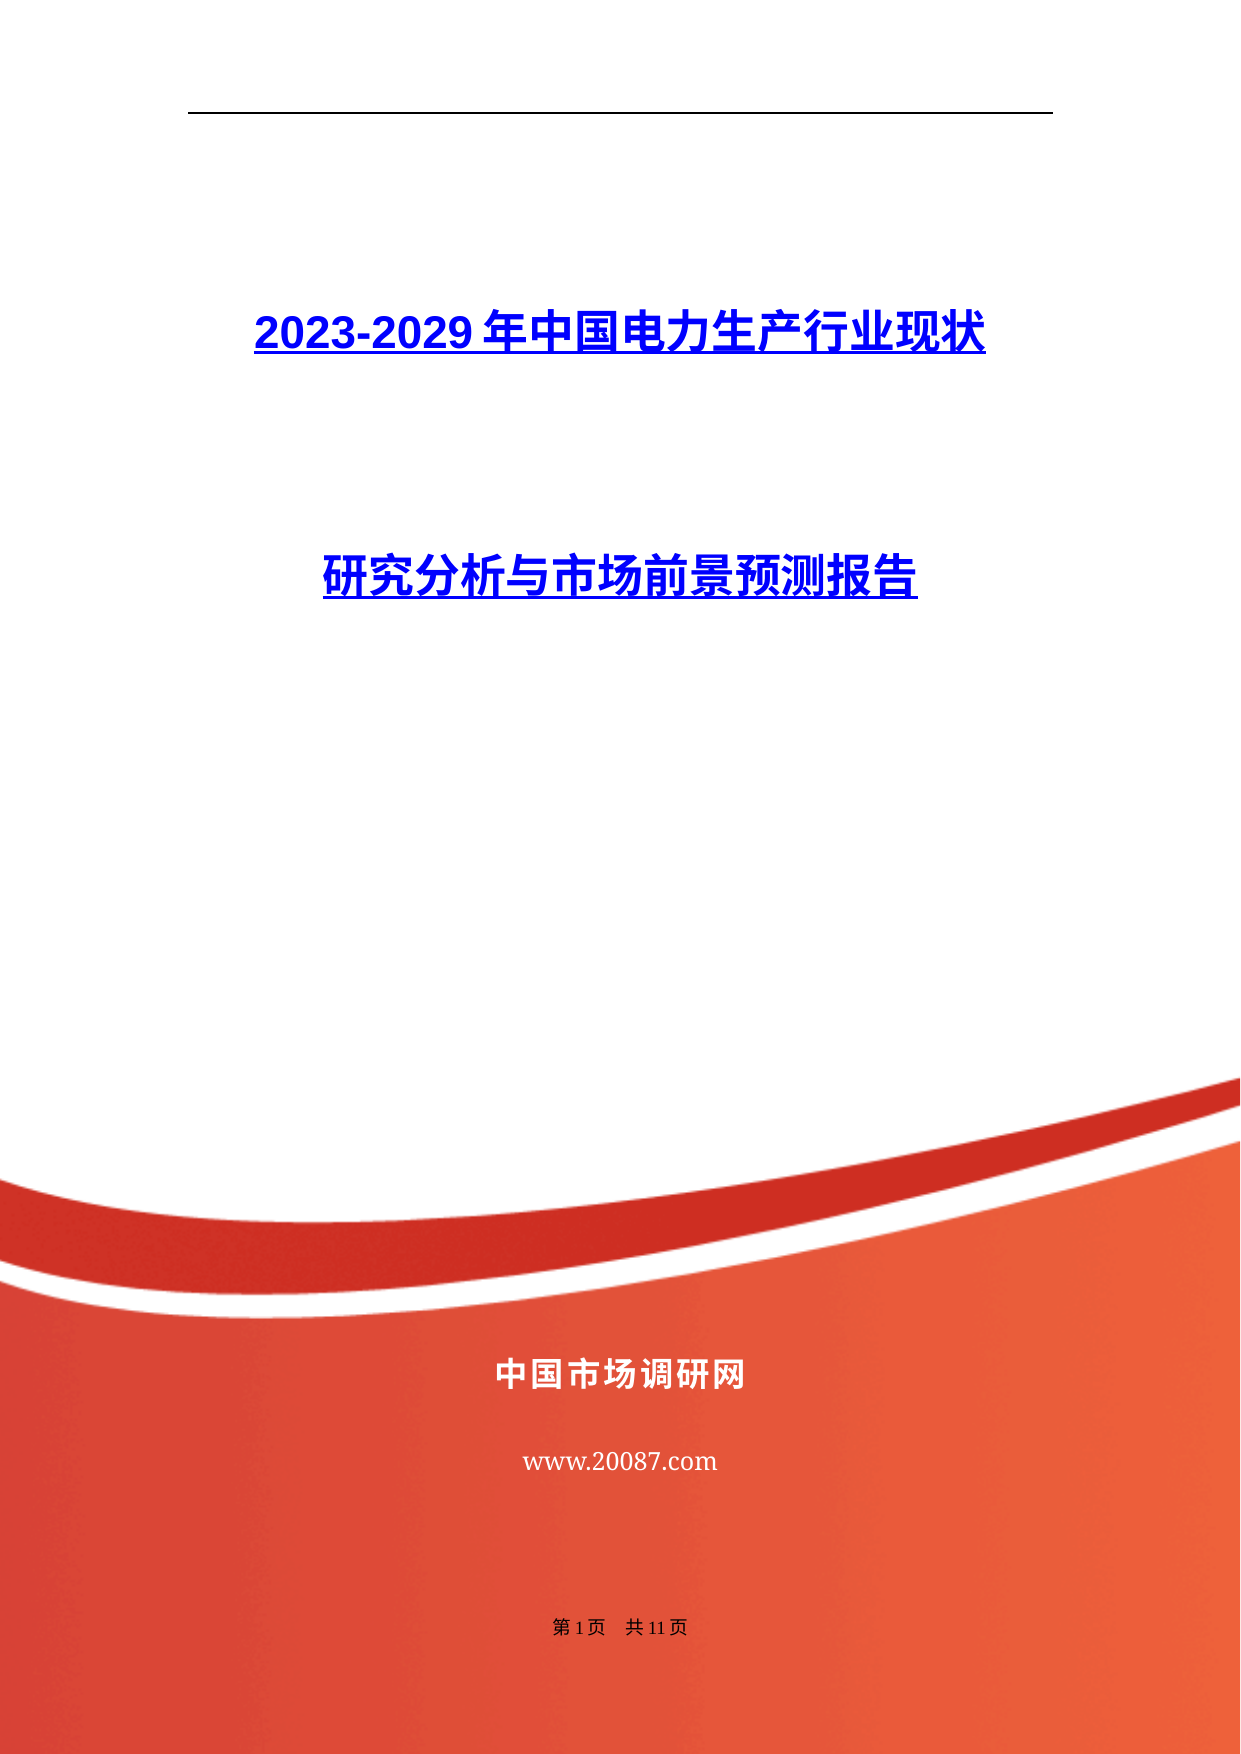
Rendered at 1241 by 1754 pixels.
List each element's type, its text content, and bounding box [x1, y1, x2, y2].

picture [0, 1006, 1241, 1754]
table_header 2023-2029年中国电力生产行业现状研究分析与市场前景预测报告 [188, 207, 1053, 773]
subtitle 中国市场调研网 [187, 1339, 1053, 1404]
text www.20087.com [187, 1428, 1053, 1493]
